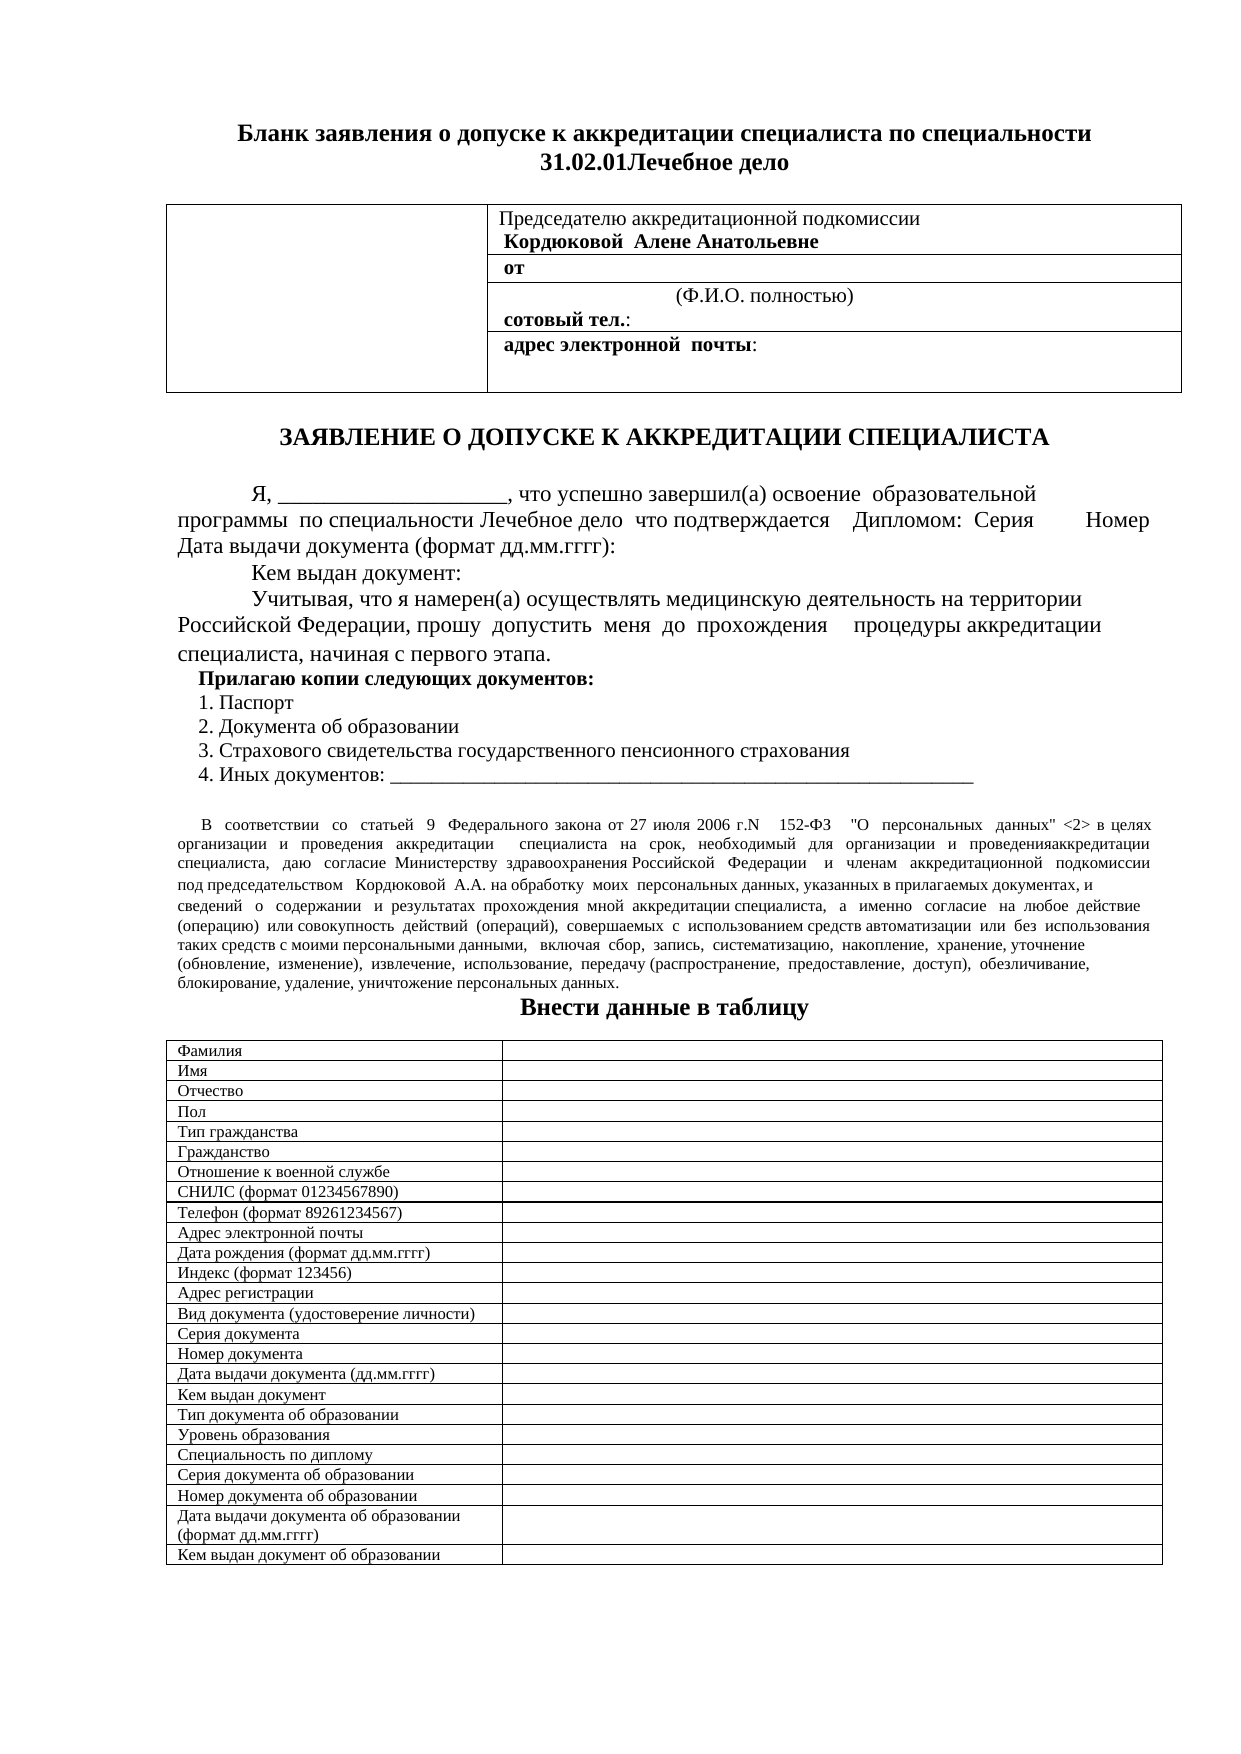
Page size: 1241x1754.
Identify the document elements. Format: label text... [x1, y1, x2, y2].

table_cell Кем выдан документ [167, 1384, 502, 1403]
table_cell Кем выдан документ об образовании [167, 1545, 502, 1564]
table_cell [503, 1465, 1162, 1484]
table_cell Телефон (формат 89261234567) [167, 1203, 502, 1222]
table_cell Дата выдачи документа об образовании (формат дд.мм.гггг) [167, 1506, 502, 1544]
text ЗАЯВЛЕНИЕ О ДОПУСКЕ К АККРЕДИТАЦИИ СПЕЦИАЛИСТА [177, 422, 1152, 451]
table_cell [503, 1405, 1162, 1424]
text Внести данные в таблицу [177, 992, 1152, 1021]
table_cell Отношение к военной службе [167, 1162, 502, 1181]
table_header [167, 205, 487, 392]
table_cell СНИЛС (формат 01234567890) [167, 1182, 502, 1201]
table_cell Номер документа [167, 1344, 502, 1363]
table_cell [503, 1545, 1162, 1564]
table_cell [503, 1425, 1162, 1444]
table_cell [503, 1364, 1162, 1383]
table_cell [503, 1142, 1162, 1161]
table_cell [503, 1324, 1162, 1343]
table_cell Адрес электронной почты [167, 1223, 502, 1242]
table_header [503, 1041, 1162, 1060]
table_cell [503, 1122, 1162, 1141]
text 3. Страхового свидетельства государственного пенсионного страхования [177, 738, 1152, 762]
table_header Председателю аккредитационной подкомиссии Кордюковой Алене Анатольевне [488, 205, 1181, 253]
table_cell адрес электронной почты: [488, 332, 1181, 392]
table_cell [503, 1344, 1162, 1363]
table_cell Индекс (формат 123456) [167, 1263, 502, 1282]
table_cell (Ф.И.О. полностью) сотовый тел.: [488, 283, 1181, 331]
table_cell Дата рождения (формат дд.мм.гггг) [167, 1243, 502, 1262]
text 1. Паспорт [177, 690, 1152, 714]
table_cell [503, 1203, 1162, 1222]
table_cell Серия документа [167, 1324, 502, 1343]
text 2. Документа об образовании [177, 714, 1152, 738]
table_cell Уровень образования [167, 1425, 502, 1444]
table_cell [503, 1243, 1162, 1262]
table_cell [503, 1445, 1162, 1464]
table_cell [503, 1384, 1162, 1403]
table_cell Имя [167, 1061, 502, 1080]
table_cell Серия документа об образовании [167, 1465, 502, 1484]
table_header Фамилия [167, 1041, 502, 1060]
text 4. Иных документов: ________________________________________________________ [177, 762, 1152, 786]
table_cell [503, 1223, 1162, 1242]
text В соответствии со статьей 9 Федерального закона от 27 июля 2006 г.N 152-ФЗ "О персональных данных" <2> в целях организации и проведения аккредитации специалиста на срок, необходимый для организации и проведенияаккредитации специалиста, даю согласие Министерству здравоохранения Российской Федерации и членам аккредитационной подкомиссии под председательством Кордюковой А.А. на обработку моих персональных данных, указанных в прилагаемых документах, и [177, 815, 1152, 896]
table_cell [503, 1263, 1162, 1282]
table_cell [503, 1081, 1162, 1100]
table_cell Гражданство [167, 1142, 502, 1161]
table_cell Специальность по диплому [167, 1445, 502, 1464]
text Бланк заявления о допуске к аккредитации специалиста по специальности 31.02.01Лечебное дело [177, 118, 1152, 176]
table_cell Отчество [167, 1081, 502, 1100]
table_cell от [488, 255, 1181, 282]
table_cell [503, 1506, 1162, 1544]
text Кем выдан документ: [177, 559, 1152, 585]
text сведений о содержании и результатах прохождения мной аккредитации специалиста, а именно согласие на любое действие (операцию) или совокупность действий (операций), совершаемых с использованием средств автоматизации или без использования таких средств с моими персональными данными, включая сбор, запись, систематизацию, накопление, хранение, уточнение (обновление, изменение), извлечение, использование, передачу (распространение, предоставление, доступ), обезличивание, блокирование, удаление, уничтожение персональных данных. [177, 896, 1152, 992]
text Учитывая, что я намерен(а) осуществлять медицинскую деятельность на территории Российской Федерации, прошу допустить меня до прохождения процедуры аккредитации специалиста, начиная с первого этапа. [177, 585, 1152, 666]
table_cell [503, 1304, 1162, 1323]
table_cell Пол [167, 1101, 502, 1121]
table_cell Адрес регистрации [167, 1283, 502, 1302]
table_cell [503, 1162, 1162, 1181]
table_cell Тип документа об образовании [167, 1405, 502, 1424]
table_cell [503, 1283, 1162, 1302]
table_cell Вид документа (удостоверение личности) [167, 1304, 502, 1323]
table_cell Дата выдачи документа (дд.мм.гггг) [167, 1364, 502, 1383]
table_cell [503, 1182, 1162, 1201]
text Я, ____________________, что успешно завершил(а) освоение образовательной программы по специальности Лечебное дело что подтверждается Дипломом: Серия Номер Дата выдачи документа (формат дд.мм.гггг): [177, 479, 1152, 559]
table_cell Номер документа об образовании [167, 1485, 502, 1504]
table_cell [503, 1061, 1162, 1080]
text Прилагаю копии следующих документов: [177, 666, 1152, 690]
table_cell [503, 1101, 1162, 1121]
table_cell [503, 1485, 1162, 1504]
table_cell Тип гражданства [167, 1122, 502, 1141]
